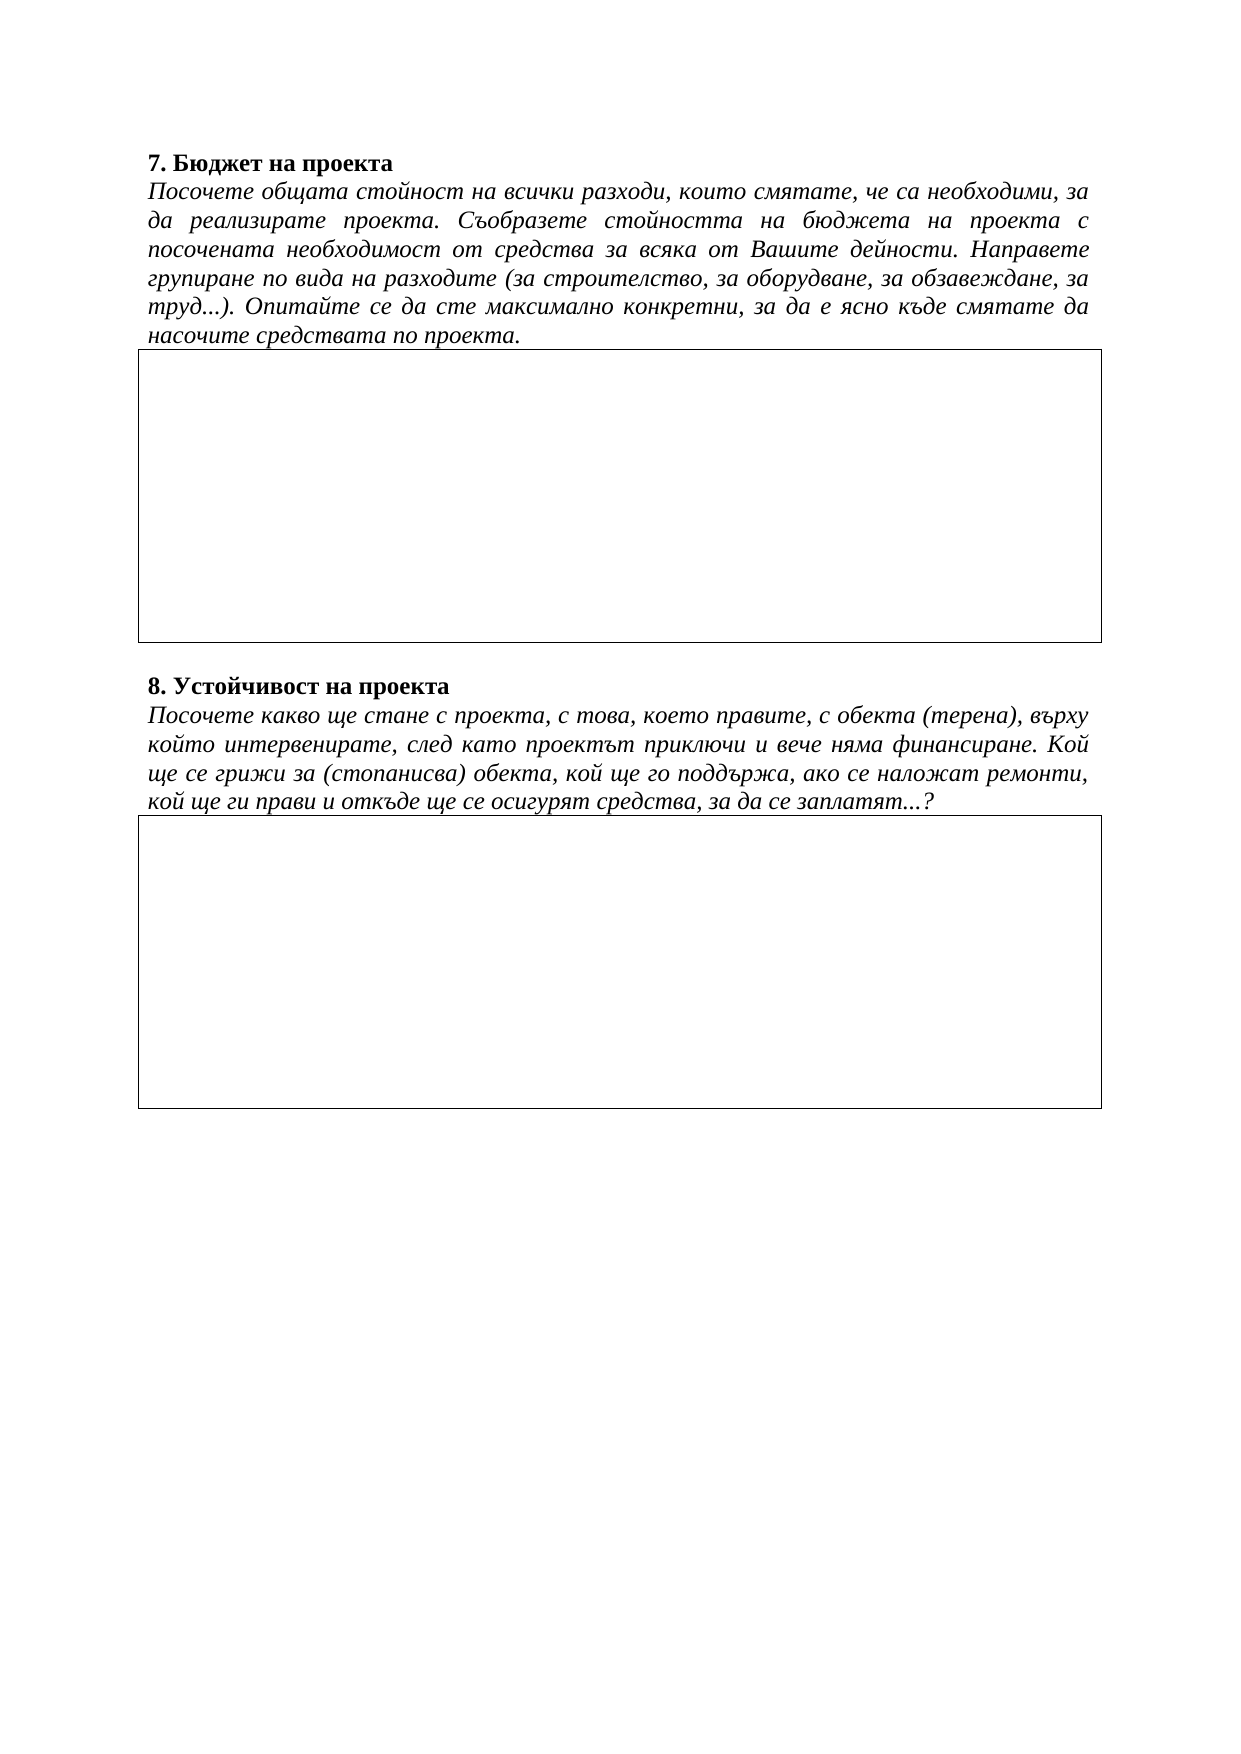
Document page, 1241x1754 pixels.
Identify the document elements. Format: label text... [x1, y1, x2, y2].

text Посочете какво ще стане с проекта, с това, което правите, с обекта (терена), върху който интервенирате, след като проектът приключи и вече няма финансиране. Кой ще се грижи за (стопанисва) обекта, кой ще го поддържа, ако се наложат ремонти, кой ще ги прави и откъде ще се осигурят средства, за да се заплатят...? [148, 700, 1092, 815]
text 7. Бюджет на проекта [148, 148, 1092, 176]
text Посочете общата стойност на всички разходи, които смятате, че са необходими, за да реализирате проекта. Съобразете стойността на бюджета на проекта с посочената необходимост от средства за всяка от Вашите дейности. Направете групиране по вида на разходите (за строителство, за оборудване, за обзавеждане, за труд...). Опитайте се да сте максимално конкретни, за да е ясно къде смятате да насочите средствата по проекта. [148, 176, 1092, 349]
text 8. Устойчивост на проекта [148, 671, 1092, 700]
